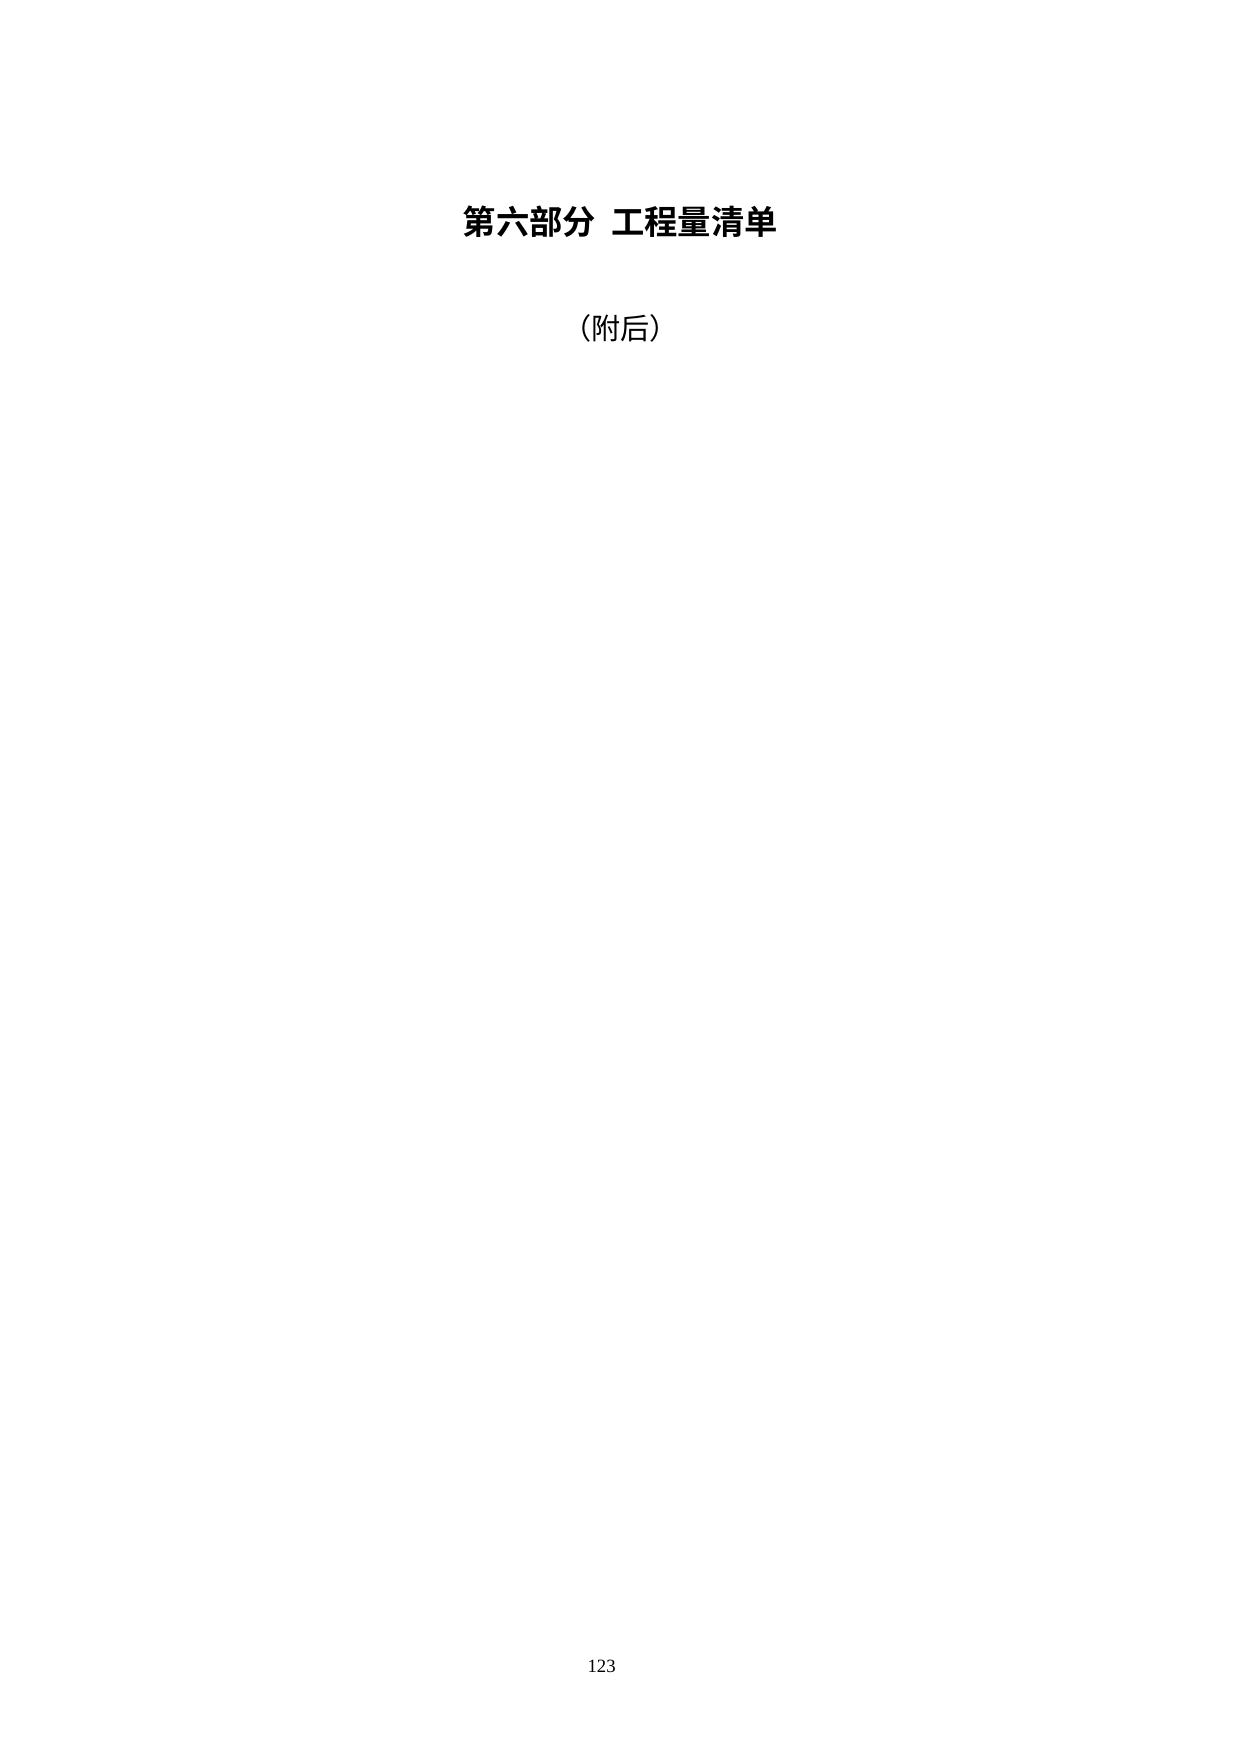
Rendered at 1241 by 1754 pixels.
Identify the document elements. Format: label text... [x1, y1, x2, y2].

text （附后） [136, 306, 1104, 348]
subtitle 第六部分 工程量清单 [136, 201, 1104, 243]
